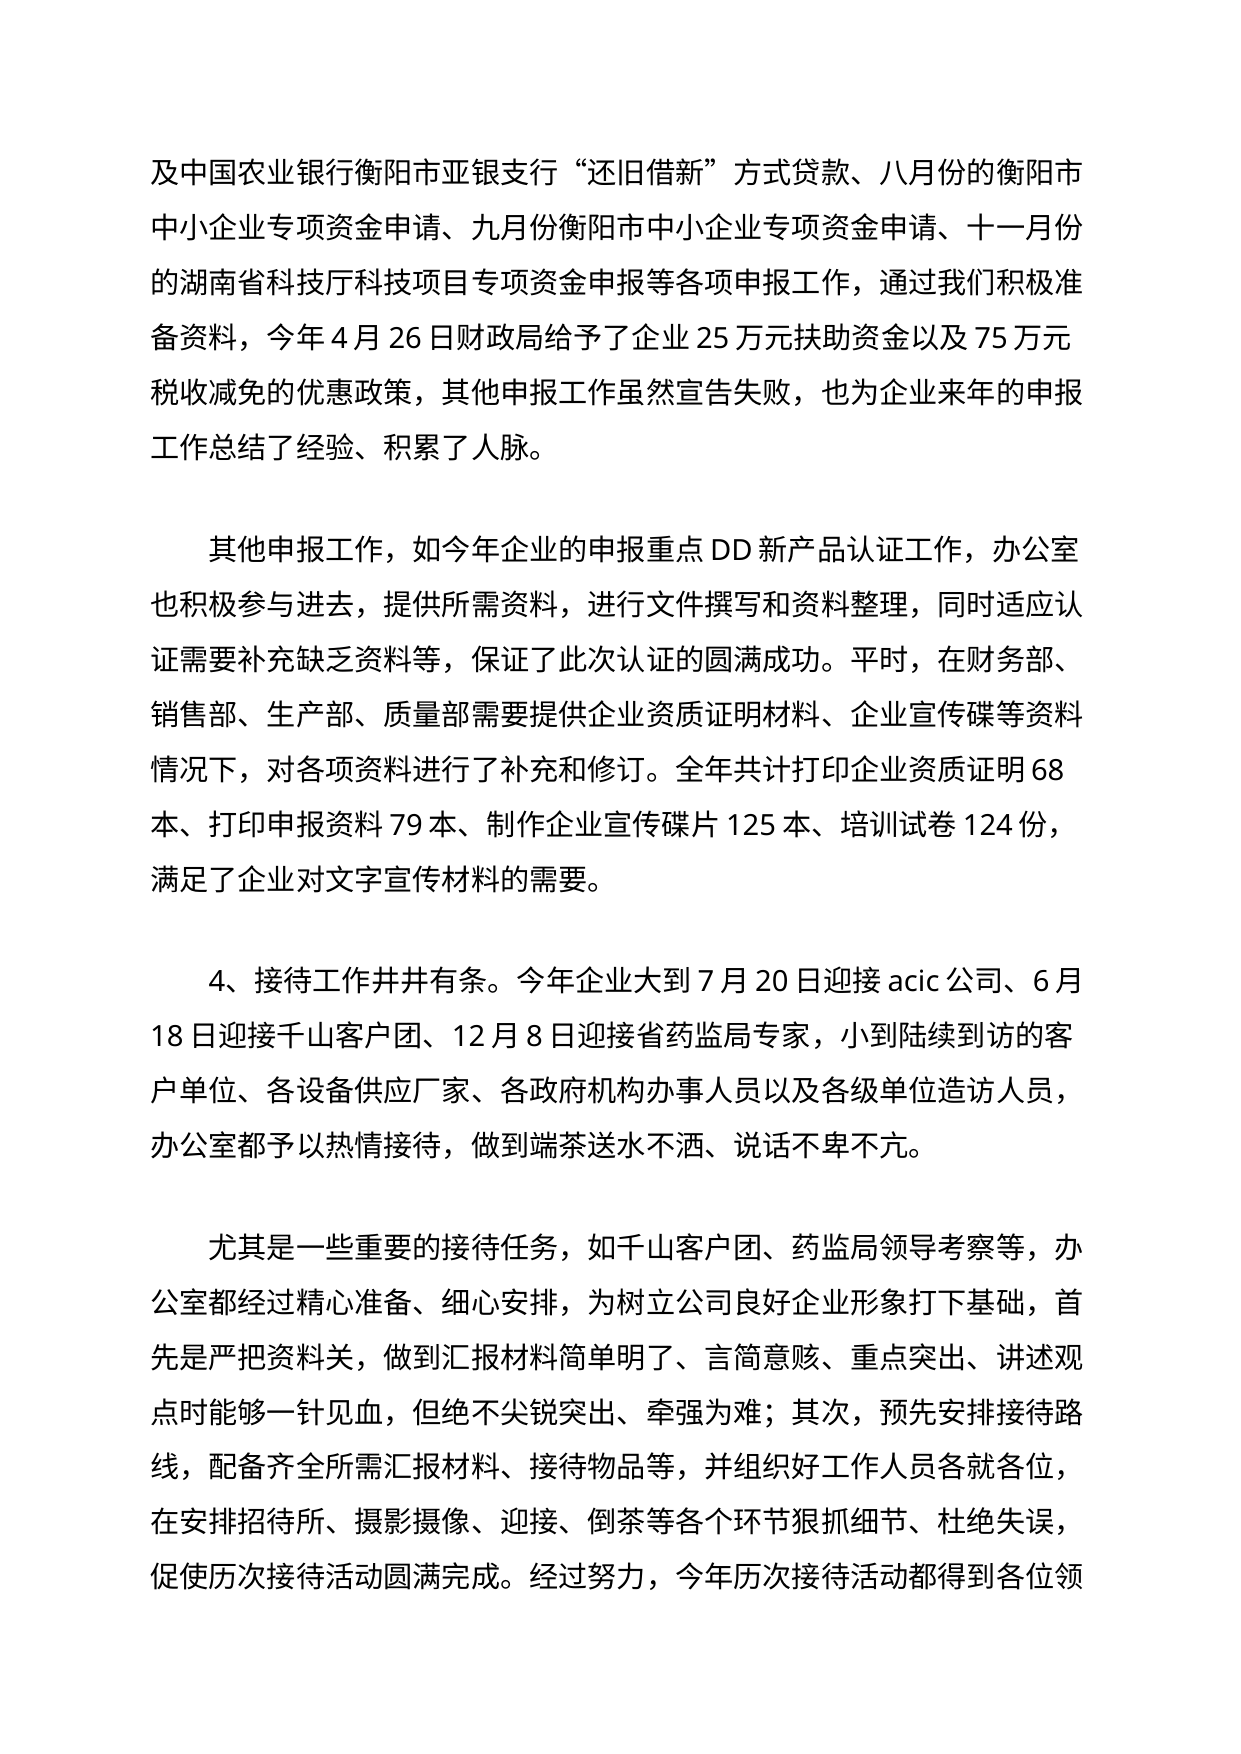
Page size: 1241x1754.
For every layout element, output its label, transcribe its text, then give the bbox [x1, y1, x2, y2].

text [150, 1224, 1090, 1596]
text 其他申报工作，如今年企业的申报重点DD新产品认证工作，办公室也积极参与进去，提供所需资料，进行文件撰写和资料整理，同时适应认证需要补充缺乏资料等，保证了此次认证的圆满成功。平时，在财务部、销售部、生产部、质量部需要提供企业资质证明材料、企业宣传碟等资料情况下，对各项资料进行了补充和修订。全年共计打印企业资质证明68本、打印申报资料79本、制作企业宣传碟片125本、培训试卷124份，满足了企业对文字宣传材料的需要。 [150, 526, 1090, 898]
text 4、接待工作井井有条。今年企业大到7月20日迎接acic公司、6月18日迎接千山客户团、12月8日迎接省药监局专家，小到陆续到访的客户单位、各设备供应厂家、各政府机构办事人员以及各级单位造访人员，办公室都予以热情接待，做到端茶送水不洒、说话不卑不亢。 [150, 958, 1090, 1165]
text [150, 150, 1090, 467]
